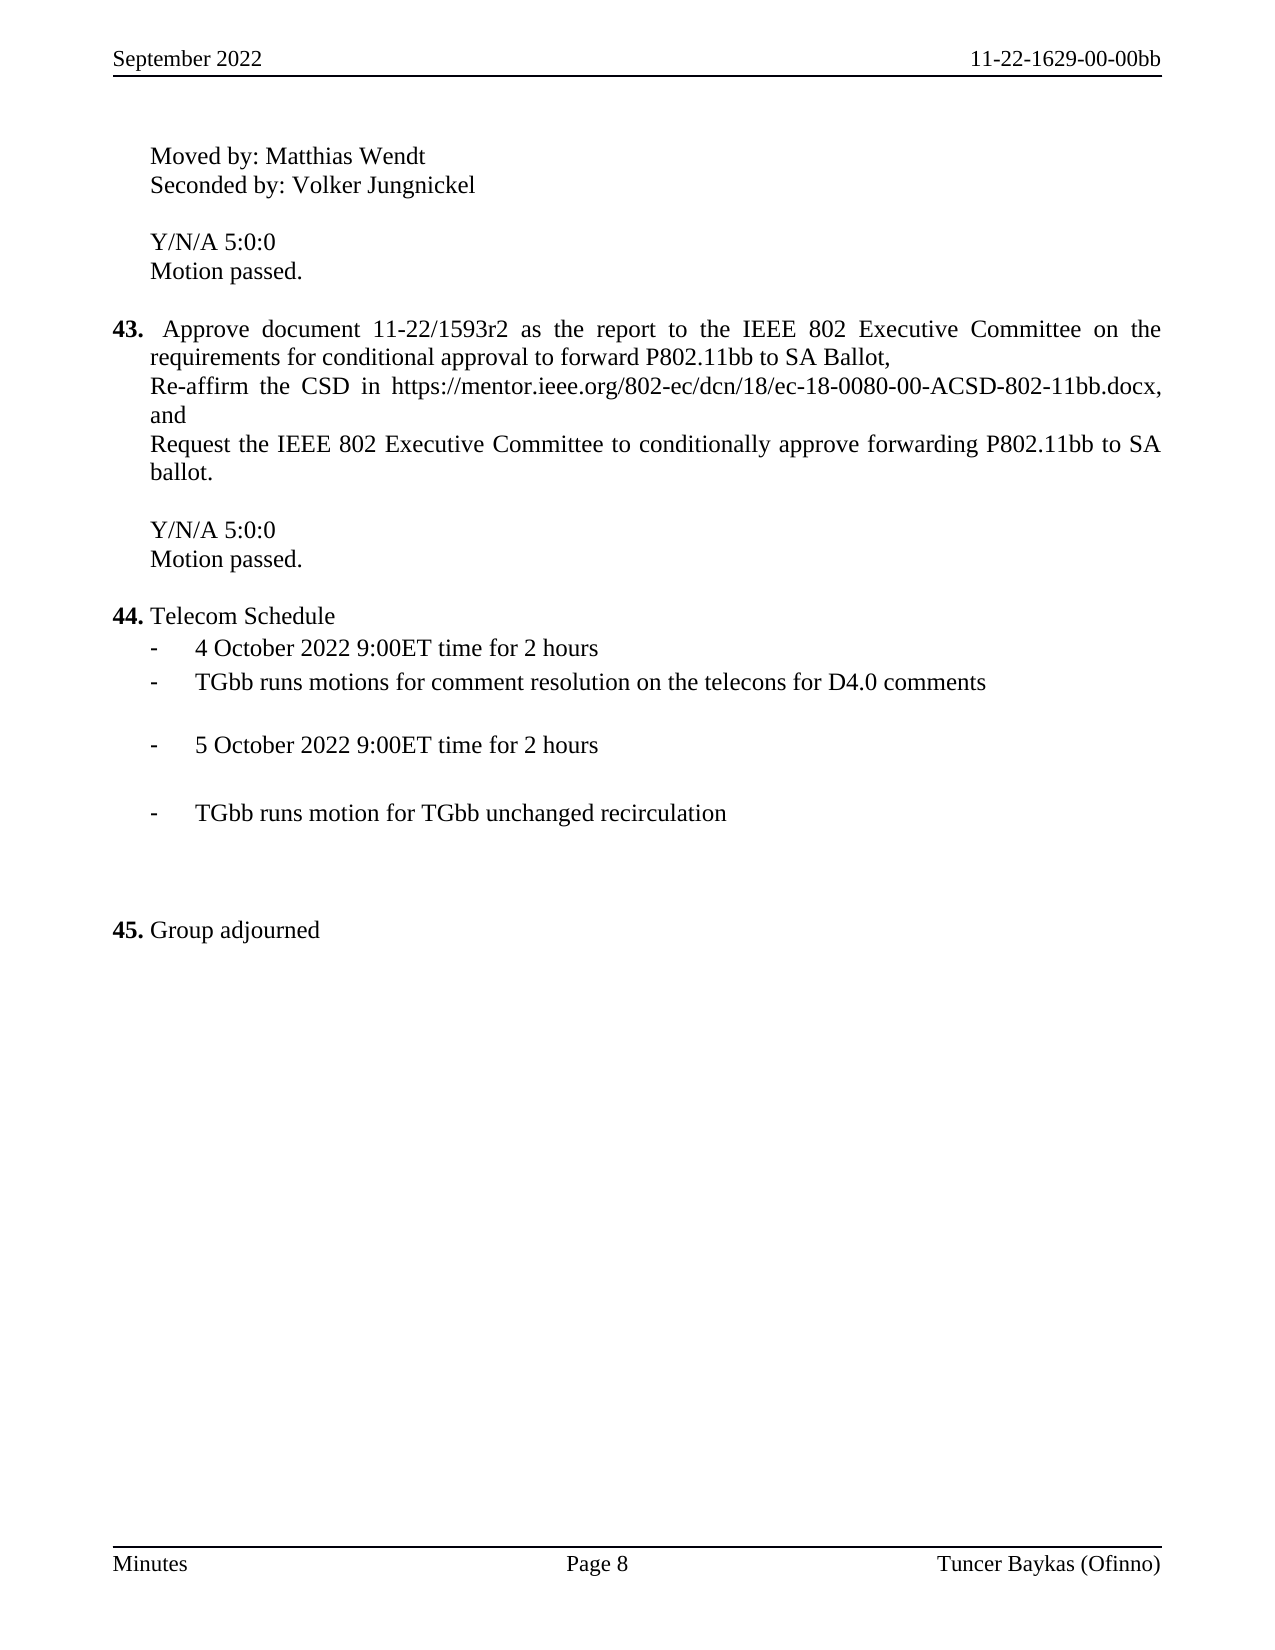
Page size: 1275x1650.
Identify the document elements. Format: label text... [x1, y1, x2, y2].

text Seconded by: Volker Jungnickel [150, 170, 1162, 199]
list TGbb runs motions for comment resolution on the telecons for D4.0 comments [150, 664, 1162, 698]
list Group adjourned [112, 915, 1162, 944]
text Re-affirm the CSD in https://mentor.ieee.org/802-ec/dcn/18/ec-18-0080-00-ACSD-802-11bb.docx, and [150, 371, 1162, 429]
text Motion passed. [150, 544, 1162, 572]
list 4 October 2022 9:00ET time for 2 hours [150, 630, 1162, 664]
text Y/N/A 5:0:0 [150, 227, 1162, 256]
list Telecom Schedule [112, 601, 1162, 630]
list 5 October 2022 9:00ET time for 2 hours [150, 727, 1162, 761]
list Approve document 11-22/1593r2 as the report to the IEEE 802 Executive Committee on the requirements for conditional approval to forward P802.11bb to SA Ballot, [112, 314, 1162, 371]
list TGbb runs motion for TGbb unchanged recirculation [150, 795, 1162, 829]
text Request the IEEE 802 Executive Committee to conditionally approve forwarding P802.11bb to SA ballot. [150, 429, 1162, 486]
text Y/N/A 5:0:0 [150, 515, 1162, 544]
text Motion passed. [150, 256, 1162, 285]
text Moved by: Matthias Wendt [150, 141, 1162, 170]
